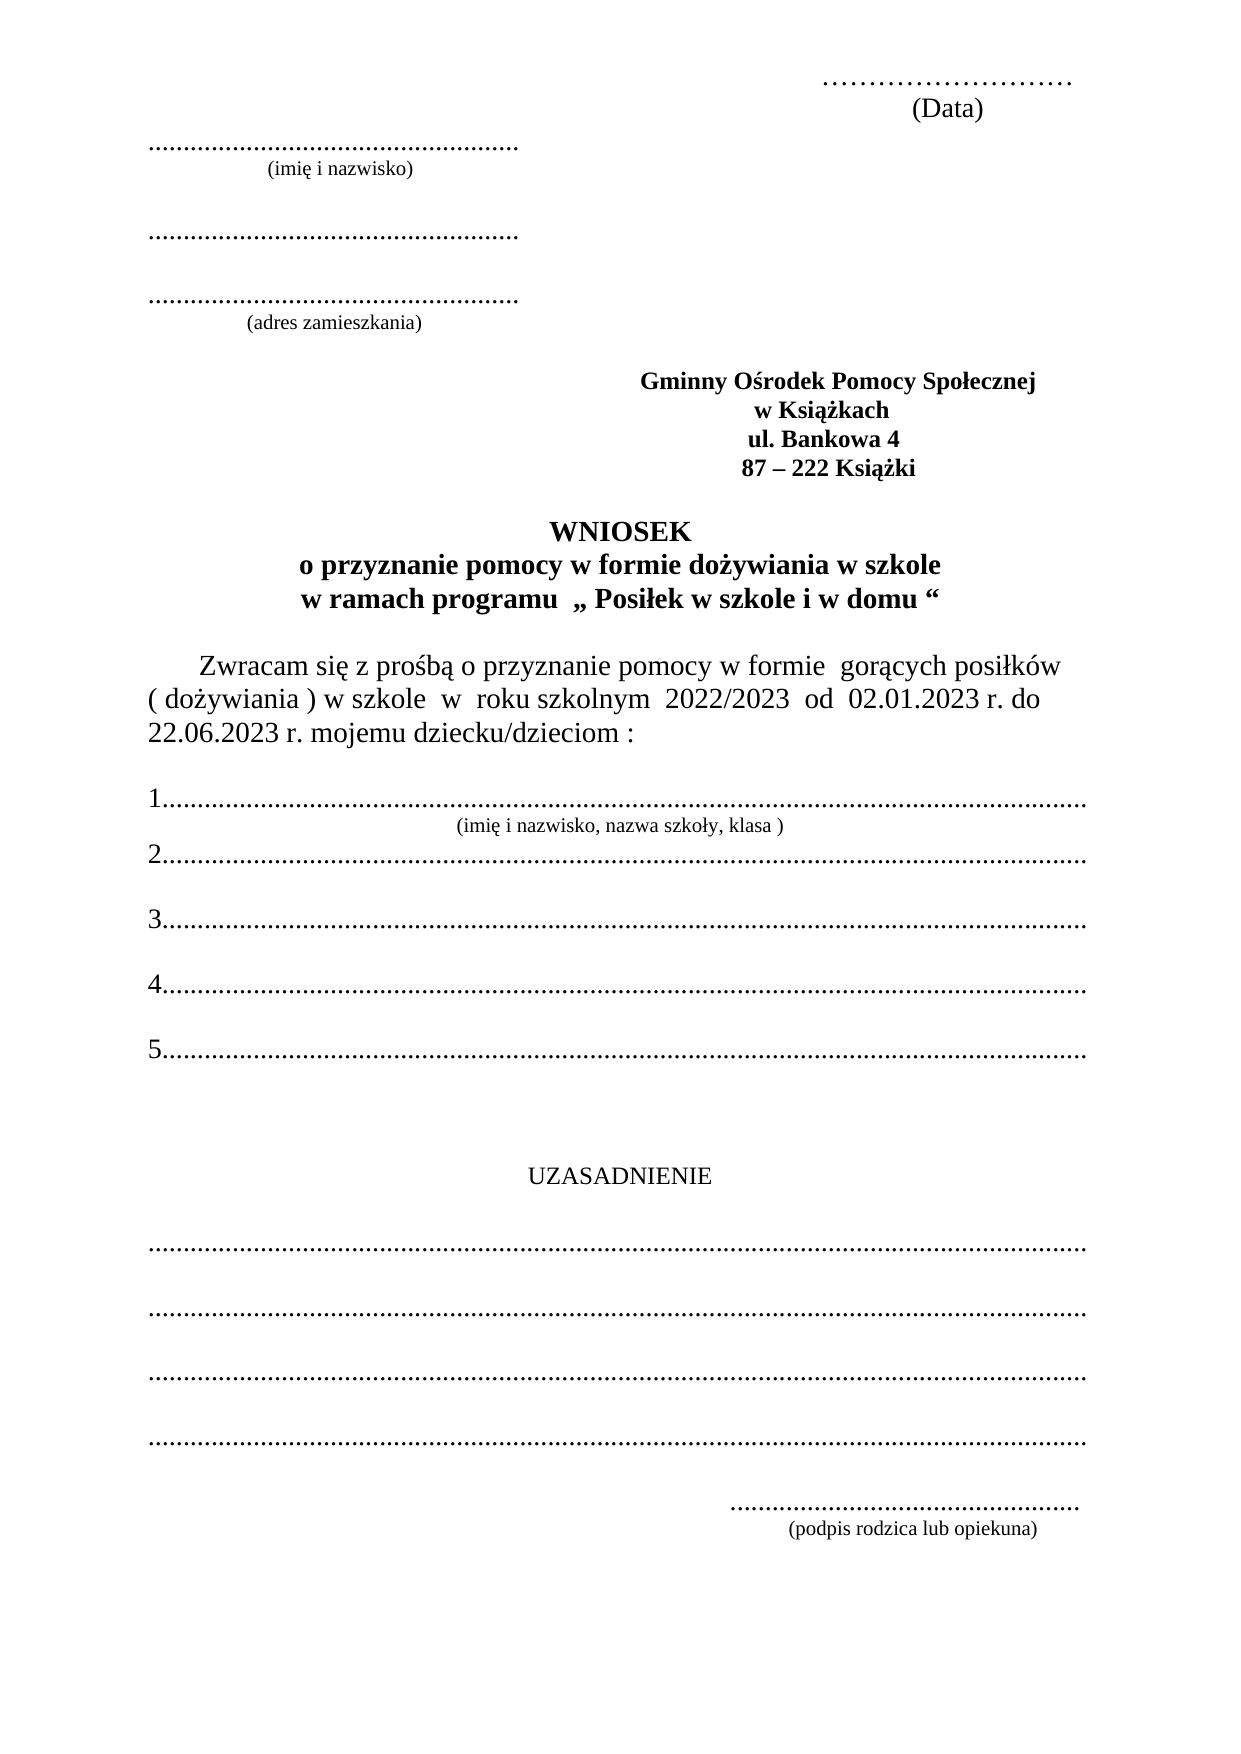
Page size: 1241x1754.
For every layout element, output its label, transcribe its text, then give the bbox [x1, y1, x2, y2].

text ...................................................................................................................................... [148, 1289, 1093, 1322]
text 3.................................................................................................................................... [148, 902, 1093, 934]
text w Książkach [148, 395, 1093, 424]
text UZASADNIENIE [148, 1161, 1093, 1190]
text (imię i nazwisko, nazwa szkoły, klasa ) [148, 813, 1093, 837]
text ul. Bankowa 4 [148, 424, 1093, 453]
text .................................................. [148, 1484, 1093, 1516]
text ...................................................................................................................................... [148, 1354, 1093, 1387]
text 4.................................................................................................................................... [148, 967, 1093, 999]
text (imię i nazwisko) [148, 156, 1093, 180]
text 87 – 222 Książki [148, 453, 1093, 481]
text ..................................................... [148, 124, 1093, 156]
text ..................................................... [148, 213, 1093, 245]
text 1.................................................................................................................................... [148, 781, 1093, 813]
text ...................................................................................................................................... [148, 1419, 1093, 1452]
text WNIOSEK [148, 514, 1093, 547]
text o przyznanie pomocy w formie dożywiania w szkole w ramach programu „ Posiłek w szkole i w domu “ [148, 547, 1093, 614]
text Gminny Ośrodek Pomocy Społecznej [148, 366, 1093, 395]
text ..................................................... [148, 277, 1093, 310]
text (adres zamieszkania) [148, 310, 1093, 334]
text ……………………… [148, 59, 1093, 91]
text (Data) [148, 91, 1093, 124]
text 5.................................................................................................................................... [148, 1032, 1093, 1064]
text ...................................................................................................................................... [148, 1225, 1093, 1257]
text Zwracam się z prośbą o przyznanie pomocy w formie gorących posiłków [148, 648, 1093, 681]
text ( dożywiania ) w szkole w roku szkolnym 2022/2023 od 02.01.2023 r. do 22.06.2023 r. mojemu dziecku/dzieciom : [148, 681, 1093, 748]
text 2.................................................................................................................................... [148, 837, 1093, 870]
text (podpis rodzica lub opiekuna) [148, 1516, 1093, 1540]
